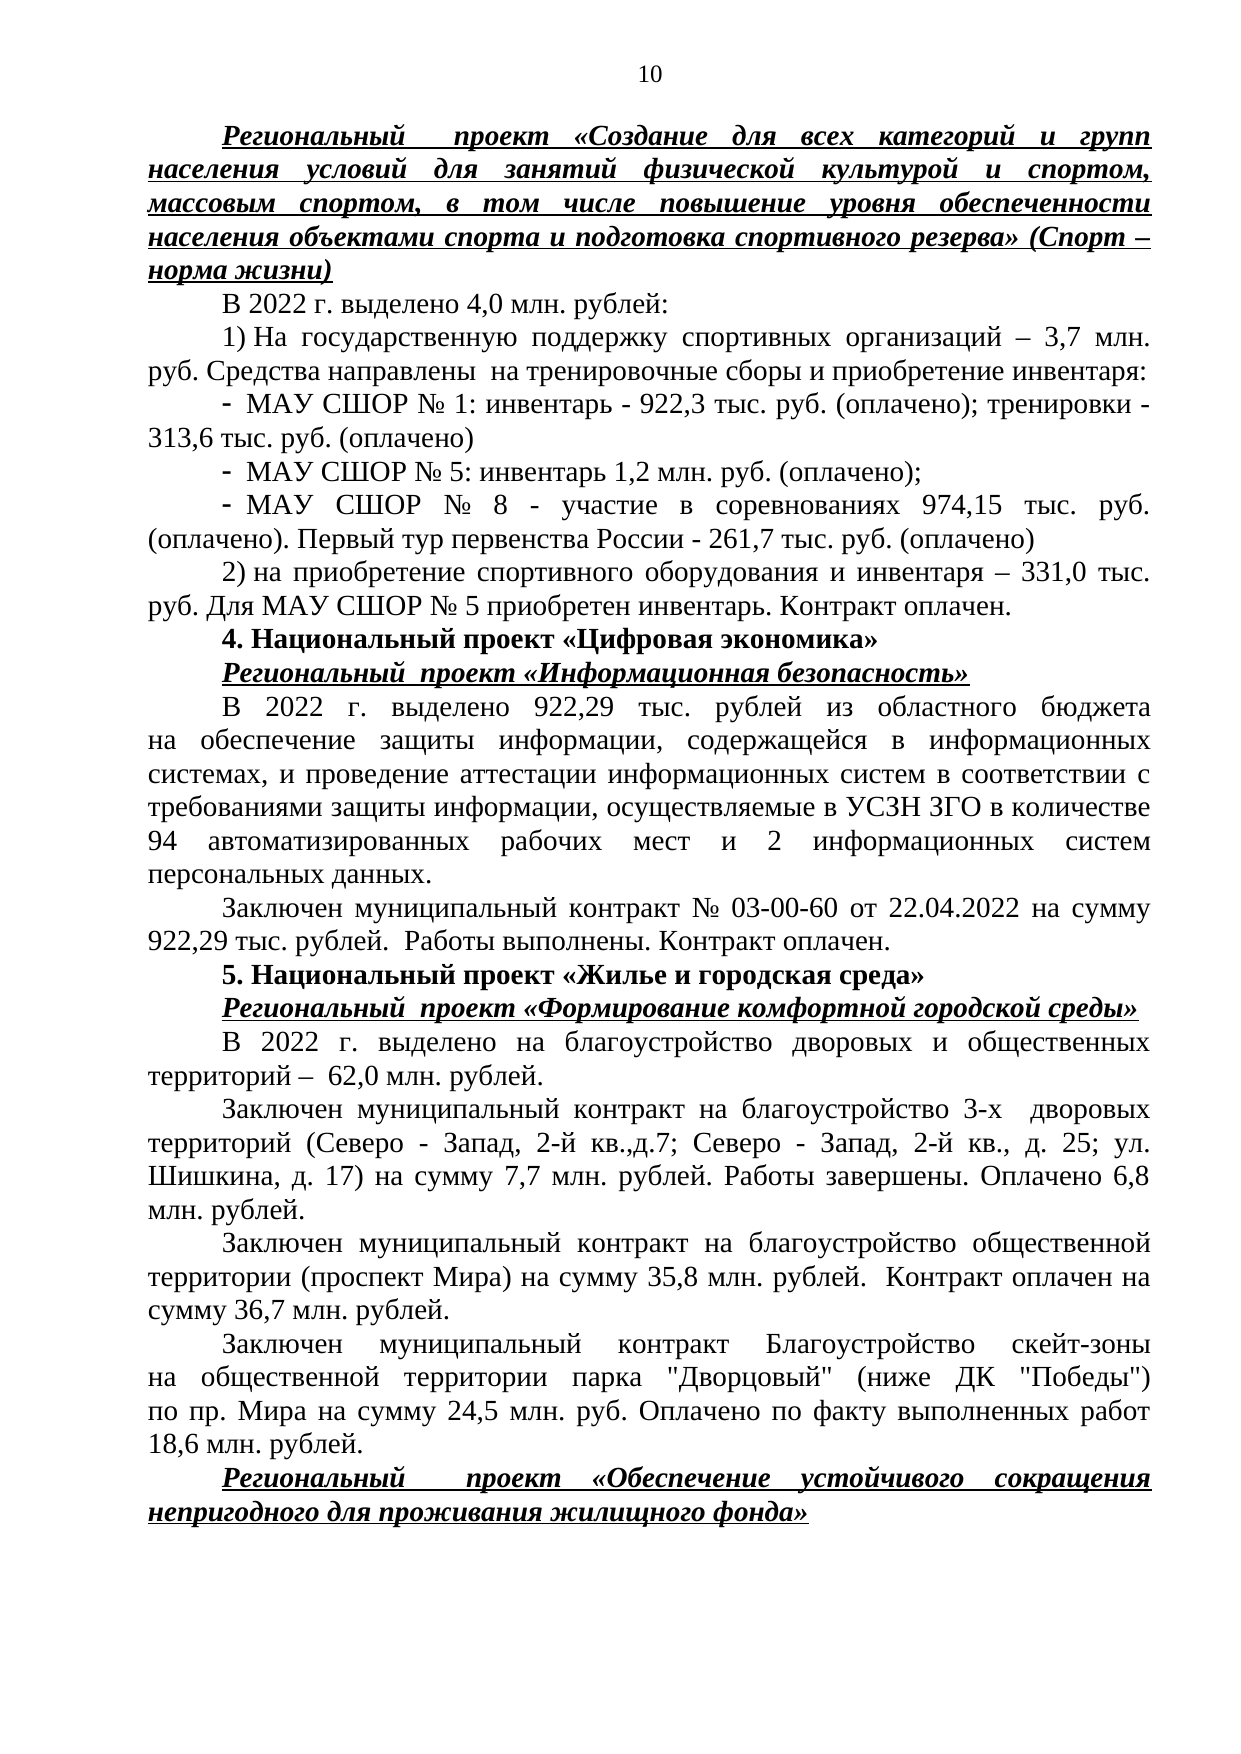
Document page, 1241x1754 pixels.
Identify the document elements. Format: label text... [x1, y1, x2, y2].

text Региональный проект «Создание для всех категорий и групп населения условий для занятий физической культурой и спортом, массовым спортом, в том числе повышение уровня обеспеченности населения объектами спорта и подготовка спортивного резерва» (Спорт – норма жизни) [148, 216, 1152, 286]
list МАУ СШОР № 1: инвентарь - 922,3 тыс. руб. (оплачено); тренировки - 313,6 тыс. руб. (оплачено) [148, 386, 1152, 454]
text Заключен муниципальный контракт на благоустройство общественной территории (проспект Мира) на сумму 35,8 млн. рублей. Контракт оплачен на сумму 36,7 млн. рублей. [148, 1225, 1152, 1326]
list МАУ СШОР № 5: инвентарь 1,2 млн. руб. (оплачено); [148, 454, 1152, 487]
text Заключен муниципальный контракт № 03-00-60 от 22.04.2022 на сумму 922,29 тыс. рублей. Работы выполнены. Контракт оплачен. [148, 890, 1152, 957]
list на приобретение спортивного оборудования и инвентаря – 331,0 тыс. руб. Для МАУ СШОР № 5 приобретен инвентарь. Контракт оплачен. [148, 554, 1152, 622]
text 5. Национальный проект «Жилье и городская среда» [148, 957, 1152, 991]
text В 2022 г. выделено 922,29 тыс. рублей из областного бюджета на обеспечение защиты информации, содержащейся в информационных системах, и проведение аттестации информационных систем в соответствии с требованиями защиты информации, осуществляемые в УСЗН ЗГО в количестве 94 автоматизированных рабочих мест и 2 информационных систем персональных данных. [148, 689, 1152, 890]
text Региональный проект «Обеспечение устойчивого сокращения непригодного для проживания жилищного фонда» [148, 1460, 1152, 1527]
text Заключен муниципальный контракт Благоустройство скейт-зоны на общественной территории парка "Дворцовый" (ниже ДК "Победы") по пр. Мира на сумму 24,5 млн. руб. Оплачено по факту выполненных работ 18,6 млн. рублей. [148, 1326, 1152, 1460]
text Региональный проект «Создание для всех категорий и групп населения условий для занятий физической культурой и спортом, массовым спортом, в том числе повышение уровня обеспеченности населения объектами спорта и подготовка спортивного резерва» (Спорт – норма жизни) [148, 182, 1152, 214]
list На государственную поддержку спортивных организаций – 3,7 млн. руб. Средства направлены на тренировочные сборы и приобретение инвентаря: [148, 319, 1152, 386]
text Региональный проект «Формирование комфортной городской среды» [148, 991, 1152, 1024]
list МАУ СШОР № 8 - участие в соревнованиях 974,15 тыс. руб. (оплачено). Первый тур первенства России - 261,7 тыс. руб. (оплачено) [148, 487, 1152, 554]
text Региональный проект «Создание для всех категорий и групп населения условий для занятий физической культурой и спортом, массовым спортом, в том числе повышение уровня обеспеченности населения объектами спорта и подготовка спортивного резерва» (Спорт – норма жизни) [148, 118, 1152, 181]
text Заключен муниципальный контракт на благоустройство 3-х дворовых территорий (Северо - Запад, 2-й кв.,д.7; Северо - Запад, 2-й кв., д. 25; ул. Шишкина, д. 17) на сумму 7,7 млн. рублей. Работы завершены. Оплачено 6,8 млн. рублей. [148, 1091, 1152, 1225]
text 4. Национальный проект «Цифровая экономика» [148, 622, 1152, 655]
text В 2022 г. выделено 4,0 млн. рублей: [148, 286, 1152, 319]
text В 2022 г. выделено на благоустройство дворовых и общественных территорий – 62,0 млн. рублей. [148, 1024, 1152, 1091]
text Региональный проект «Информационная безопасность» [148, 655, 1152, 689]
